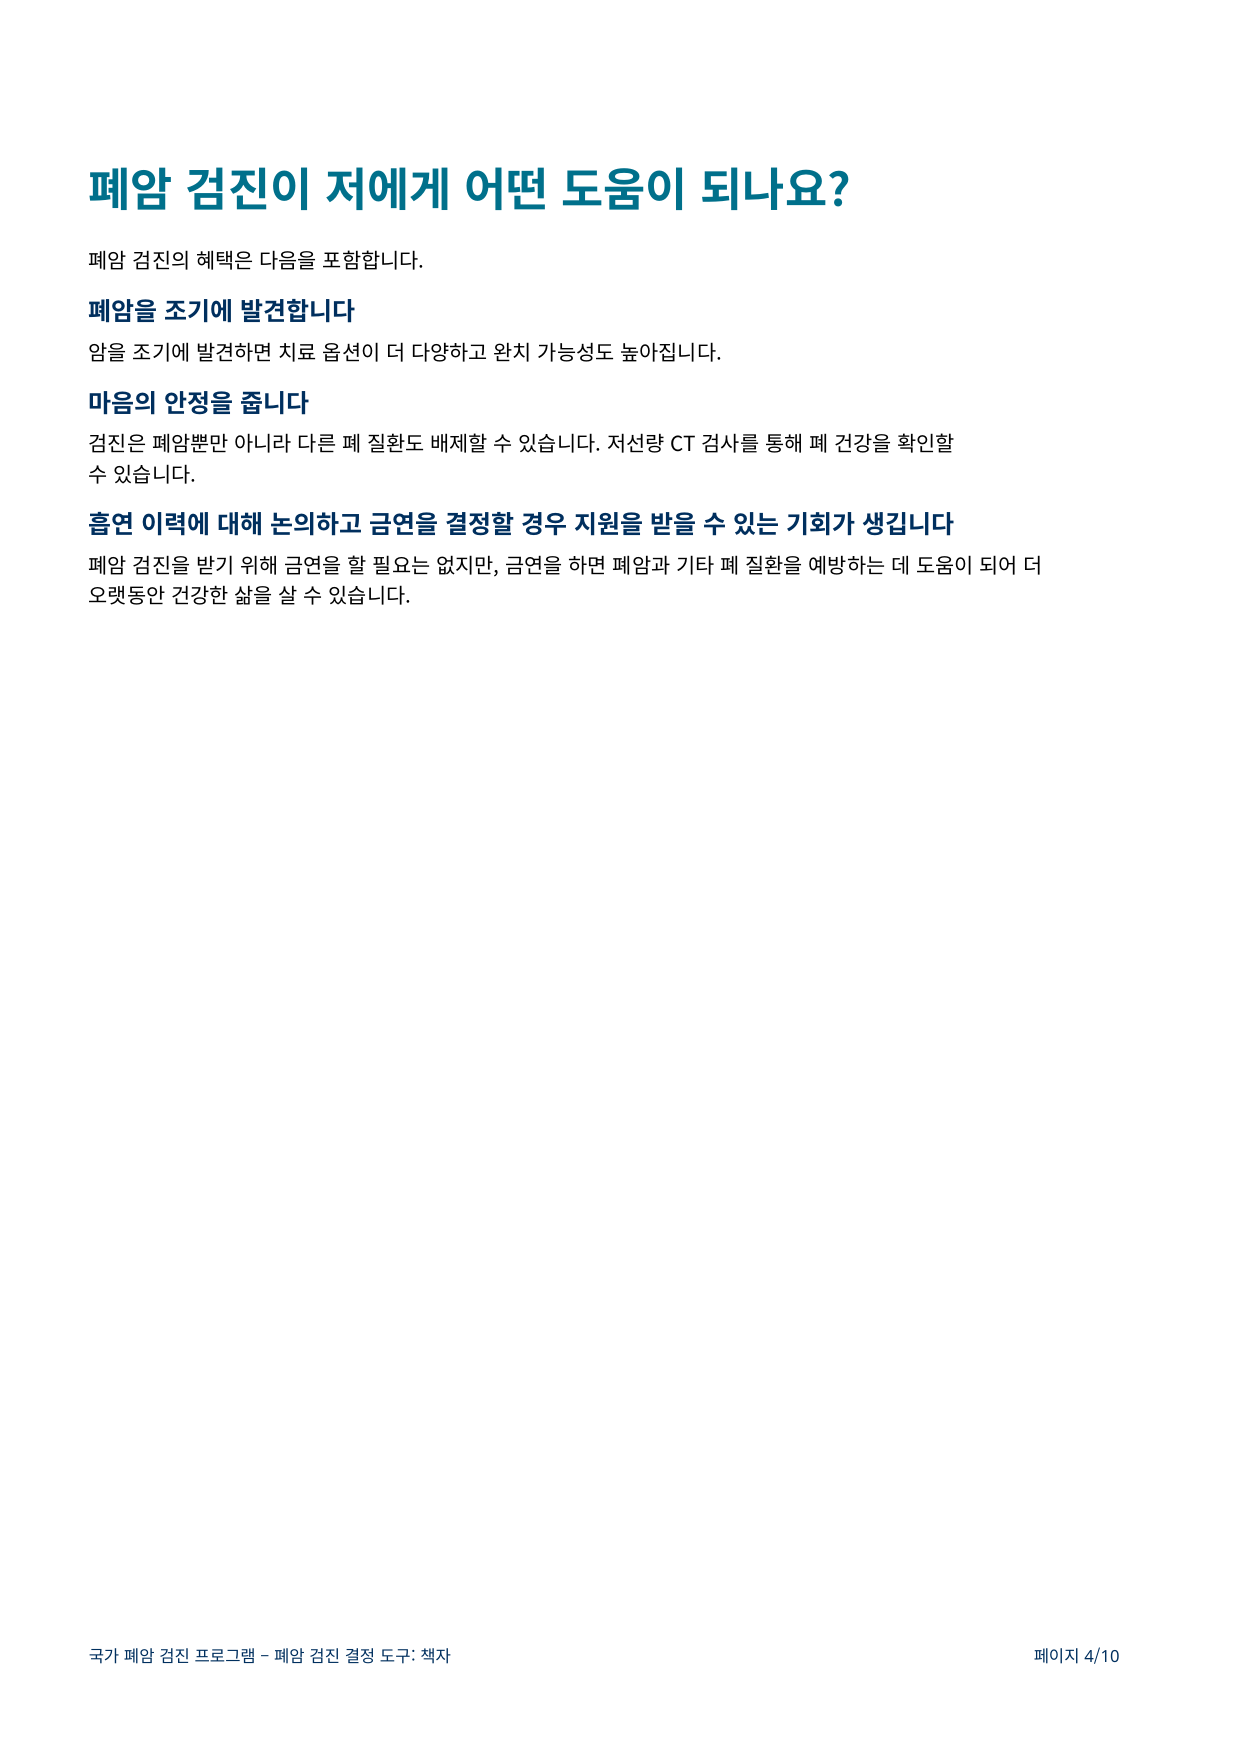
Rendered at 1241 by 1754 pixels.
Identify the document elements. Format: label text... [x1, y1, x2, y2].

subtitle 흡연 이력에 대해 논의하고 금연을 결정할 경우 지원을 받을 수 있는 기회가 생깁니다 [88, 505, 1152, 541]
text 검진은 폐암뿐만 아니라 다른 폐 질환도 배제할 수 있습니다. 저선량 CT 검사를 통해 폐 건강을 확인할 수 있습니다. [88, 428, 1152, 488]
subtitle 마음의 안정을 줍니다 [88, 383, 1152, 419]
text 폐암 검진의 혜택은 다음을 포함합니다. [88, 245, 1152, 275]
text 폐암 검진을 받기 위해 금연을 할 필요는 없지만, 금연을 하면 폐암과 기타 폐 질환을 예방하는 데 도움이 되어 더 오랫동안 건강한 삶을 살 수 있습니다. [88, 549, 1107, 610]
text 암을 조기에 발견하면 치료 옵션이 더 다양하고 완치 가능성도 높아집니다. [88, 336, 1152, 366]
subtitle 폐암 검진이 저에게 어떤 도움이 되나요? [88, 153, 1152, 220]
subtitle 폐암을 조기에 발견합니다 [88, 292, 1152, 328]
